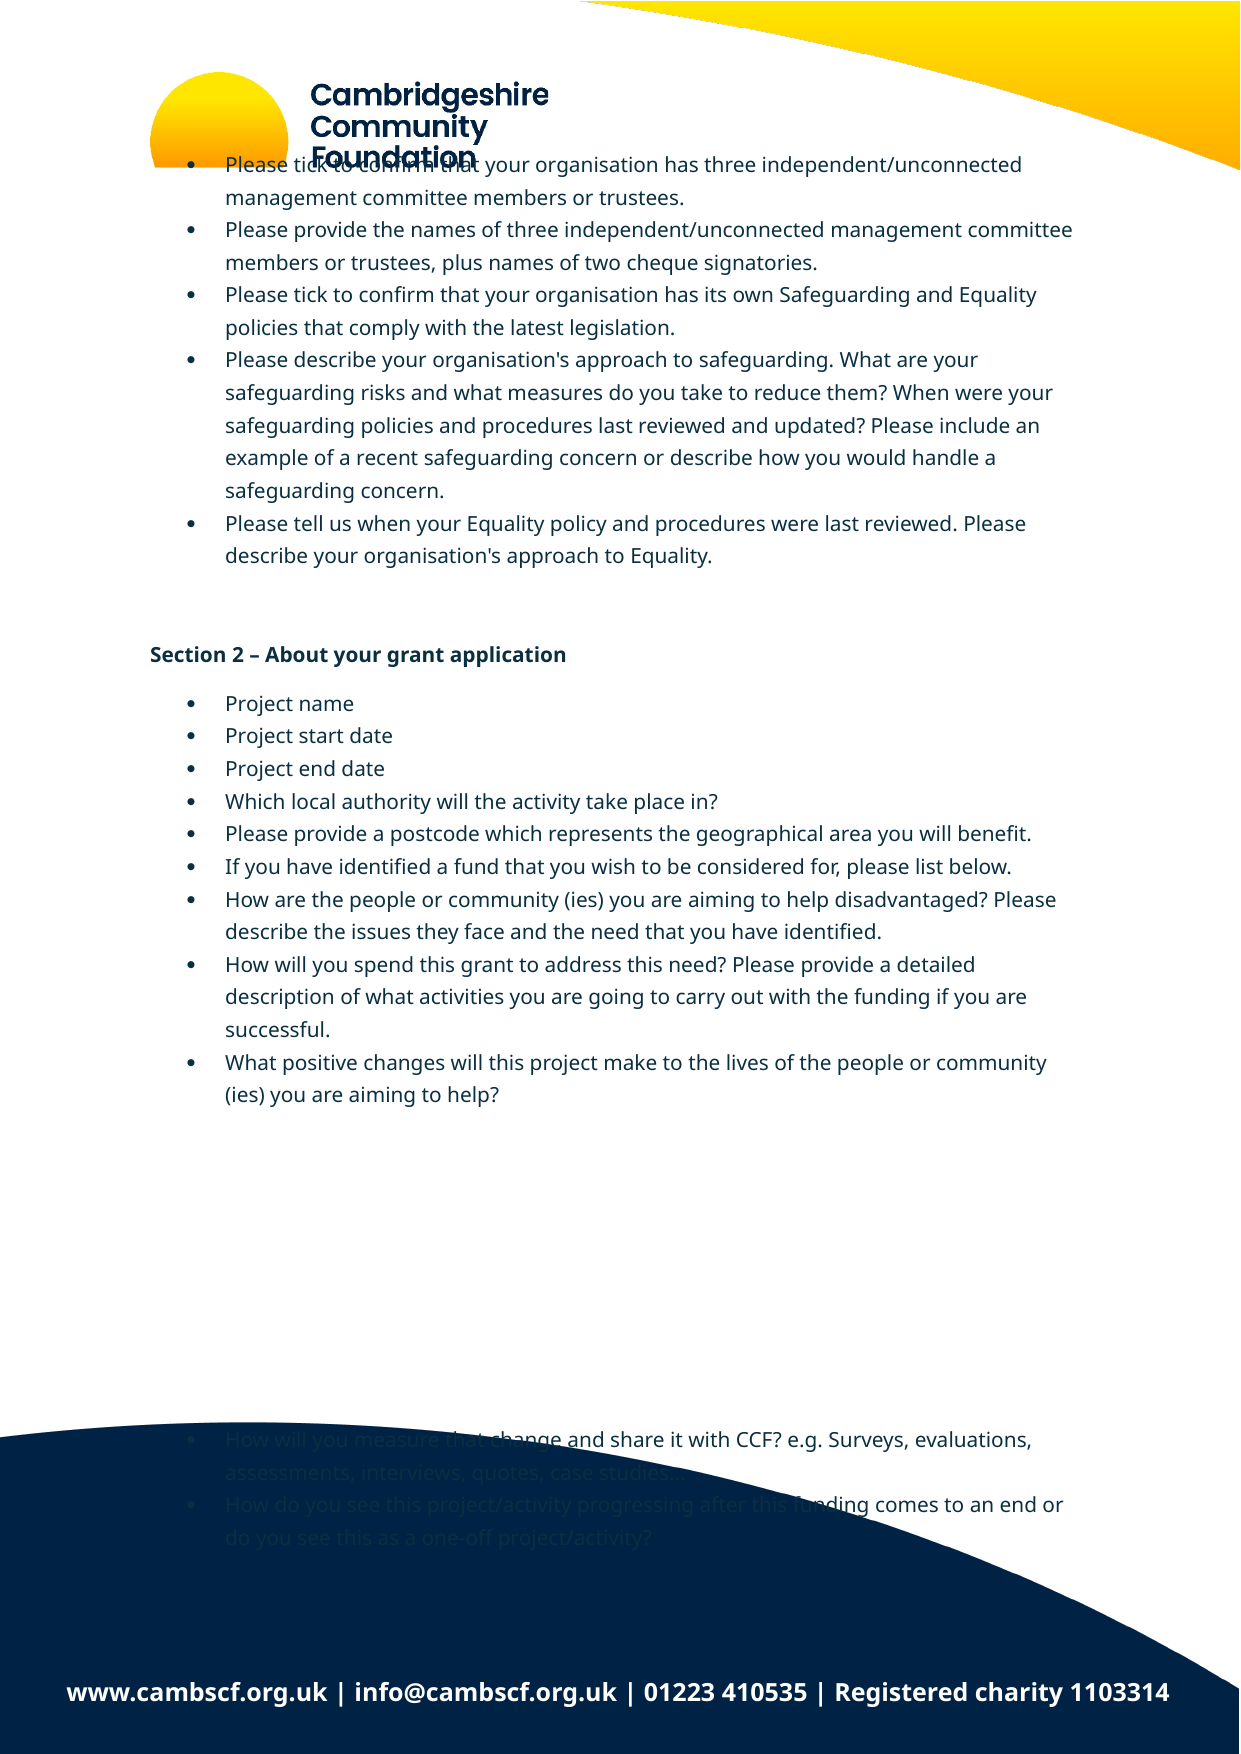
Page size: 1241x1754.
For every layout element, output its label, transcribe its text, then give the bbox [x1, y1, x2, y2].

list Please tick to confirm that your organisation has three independent/unconnected management committee members or trustees. [187, 150, 1090, 211]
list How will you measure that change and share it with CCF? e.g. Surveys, evaluations, assessments, interviews, quotes, case studies... [187, 1425, 1090, 1486]
list Please describe your organisation's approach to safeguarding. What are your safeguarding risks and what measures do you take to reduce them? When were your safeguarding policies and procedures last reviewed and updated? Please include an example of a recent safeguarding concern or describe how you would handle a safeguarding concern. [187, 346, 1090, 504]
list Please provide a postcode which represents the geographical area you will benefit. [187, 819, 1090, 848]
list How do you see this project/activity progressing after this funding comes to an end or do you see this as a one-off project/activity? [187, 1490, 1090, 1551]
list How will you spend this grant to address this need? Please provide a detailed description of what activities you are going to carry out with the funding if you are successful. [187, 950, 1090, 1043]
text Section 2 – About your grant application [150, 640, 1090, 668]
list If you have identified a fund that you wish to be considered for, please list below. [187, 852, 1090, 881]
list What positive changes will this project make to the lives of the people or community (ies) you are aiming to help? [187, 1048, 1090, 1109]
picture [150, 1, 1241, 531]
list Please tick to confirm that your organisation has its own Safeguarding and Equality policies that comply with the latest legislation. [187, 280, 1090, 341]
list Project end date [187, 754, 1090, 783]
list Project start date [187, 722, 1090, 750]
picture [0, 1282, 1241, 1754]
list How are the people or community (ies) you are aiming to help disadvantaged? Please describe the issues they face and the need that you have identified. [187, 885, 1090, 946]
list Please provide the names of three independent/unconnected management committee members or trustees, plus names of two cheque signatories. [187, 215, 1090, 276]
list Please tell us when your Equality policy and procedures were last reviewed. Please describe your organisation's approach to Equality. [187, 509, 1090, 570]
list Project name [187, 689, 1090, 717]
list Which local authority will the activity take place in? [187, 787, 1090, 815]
